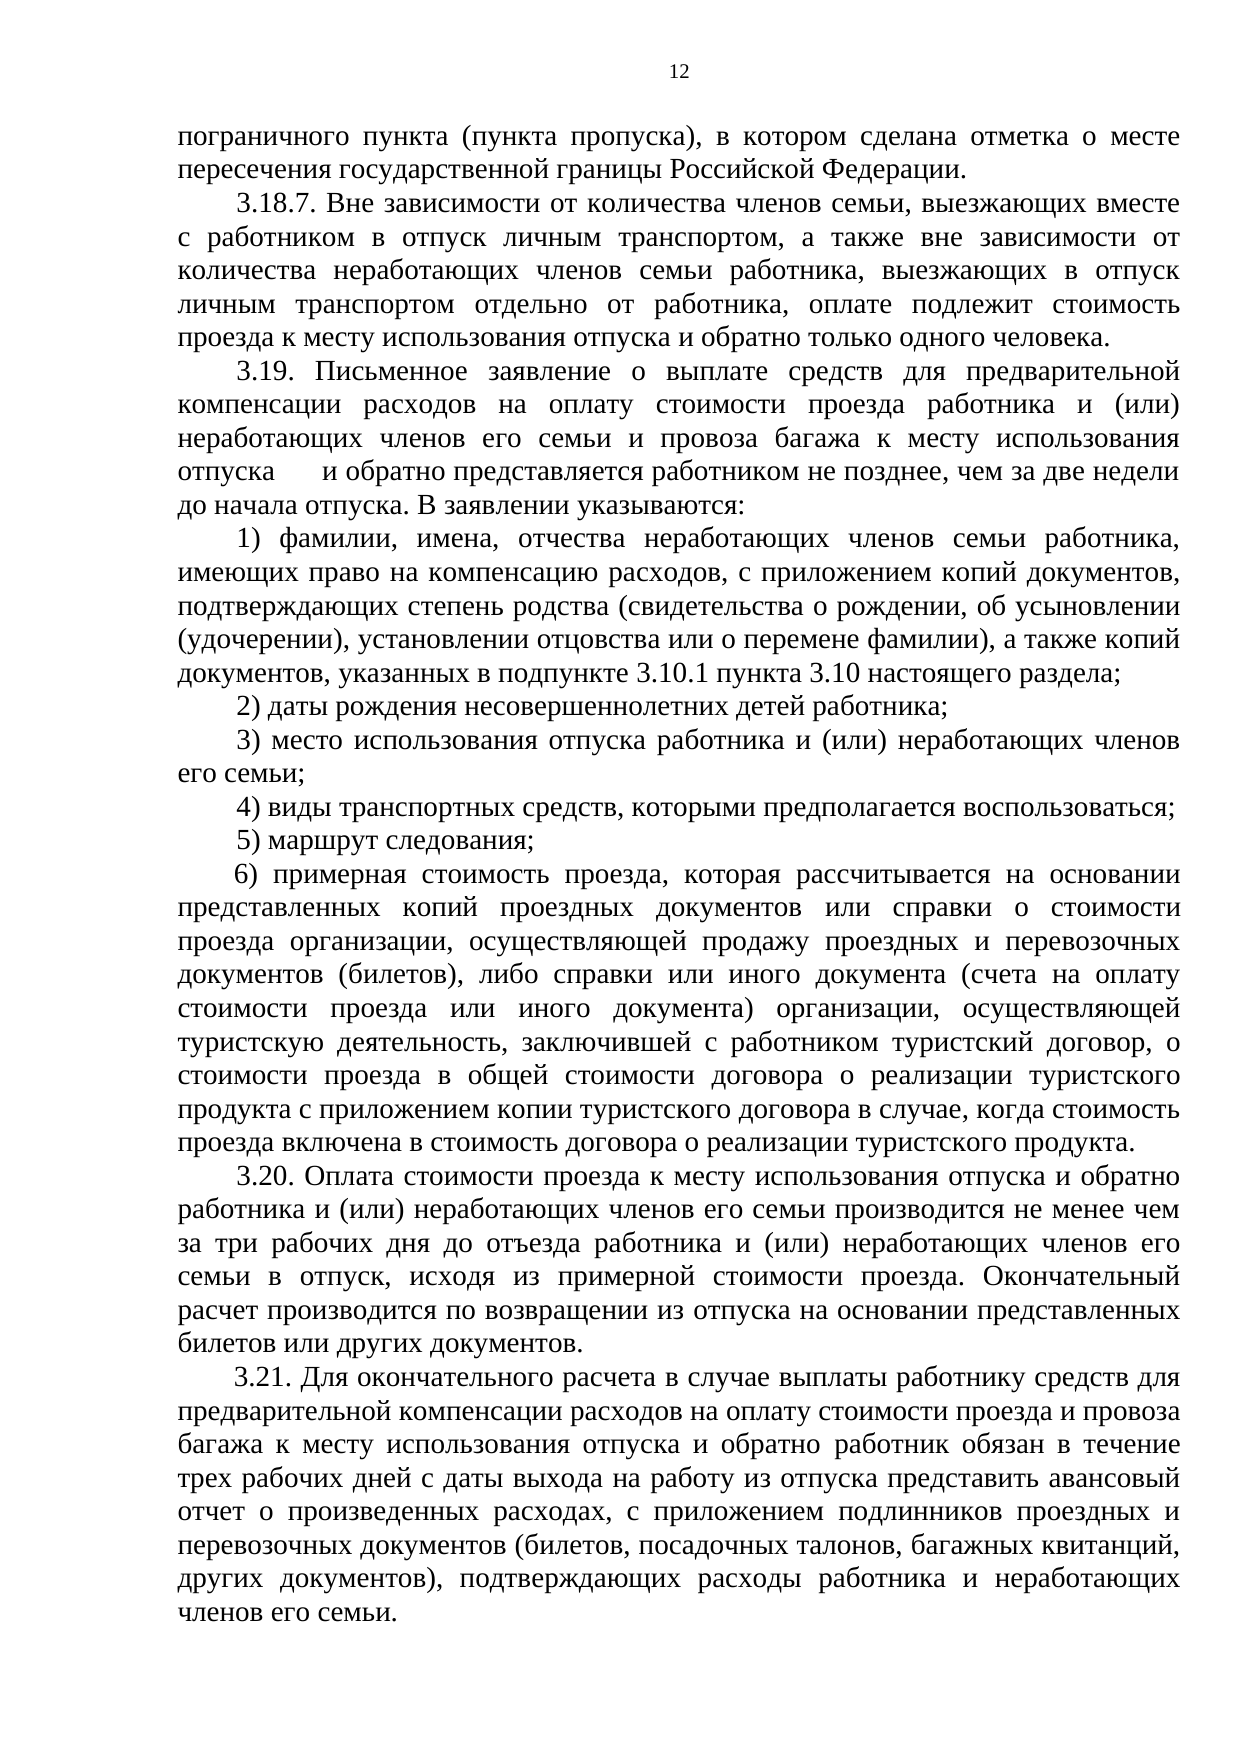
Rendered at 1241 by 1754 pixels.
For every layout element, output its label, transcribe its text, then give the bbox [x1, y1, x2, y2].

text 1) фамилии, имена, отчества неработающих членов семьи работника, имеющих право на компенсацию расходов, с приложением копий документов, подтверждающих степень родства (свидетельства о рождении, об усыновлении (удочерении), установлении отцовства или о перемене фамилии), а также копий документов, указанных в подпункте 3.10.1 пункта 3.10 настоящего раздела; [177, 521, 1181, 688]
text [177, 118, 1181, 185]
text 3) место использования отпуска работника и (или) неработающих членов его семьи; [177, 722, 1181, 789]
text 5) маршрут следования; [177, 822, 1181, 856]
text 3.21. Для окончательного расчета в случае выплаты работнику средств для предварительной компенсации расходов на оплату стоимости проезда и провоза багажа к месту использования отпуска и обратно работник обязан в течение трех рабочих дней с даты выхода на работу из отпуска представить авансовый отчет о произведенных расходах, с приложением подлинников проездных и перевозочных документов (билетов, посадочных талонов, багажных квитанций, других документов), подтверждающих расходы работника и неработающих членов его семьи. [177, 1359, 1181, 1627]
text 3.18.7. Вне зависимости от количества членов семьи, выезжающих вместе с работником в отпуск личным транспортом, а также вне зависимости от количества неработающих членов семьи работника, выезжающих в отпуск личным транспортом отдельно от работника, оплате подлежит стоимость проезда к месту использования отпуска и обратно только одного человека. [177, 185, 1181, 353]
text 3.19. Письменное заявление о выплате средств для предварительной компенсации расходов на оплату стоимости проезда работника и (или) неработающих членов его семьи и провоза багажа к месту использования отпуска и обратно представляется работником не позднее, чем за две недели до начала отпуска. В заявлении указываются: [177, 353, 1181, 521]
text 4) виды транспортных средств, которыми предполагается воспользоваться; [177, 789, 1181, 822]
text 2) даты рождения несовершеннолетних детей работника; [177, 688, 1181, 722]
text 6) примерная стоимость проезда, которая рассчитывается на основании представленных копий проездных документов или справки о стоимости проезда организации, осуществляющей продажу проездных и перевозочных документов (билетов), либо справки или иного документа (счета на оплату стоимости проезда или иного документа) организации, осуществляющей туристскую деятельность, заключившей с работником туристский договор, о стоимости проезда в общей стоимости договора о реализации туристского продукта с приложением копии туристского договора в случае, когда стоимость проезда включена в стоимость договора о реализации туристского продукта. [177, 856, 1181, 1158]
text 3.20. Оплата стоимости проезда к месту использования отпуска и обратно работника и (или) неработающих членов его семьи производится не менее чем за три рабочих дня до отъезда работника и (или) неработающих членов его семьи в отпуск, исходя из примерной стоимости проезда. Окончательный расчет производится по возвращении из отпуска на основании представленных билетов или других документов. [177, 1158, 1181, 1359]
